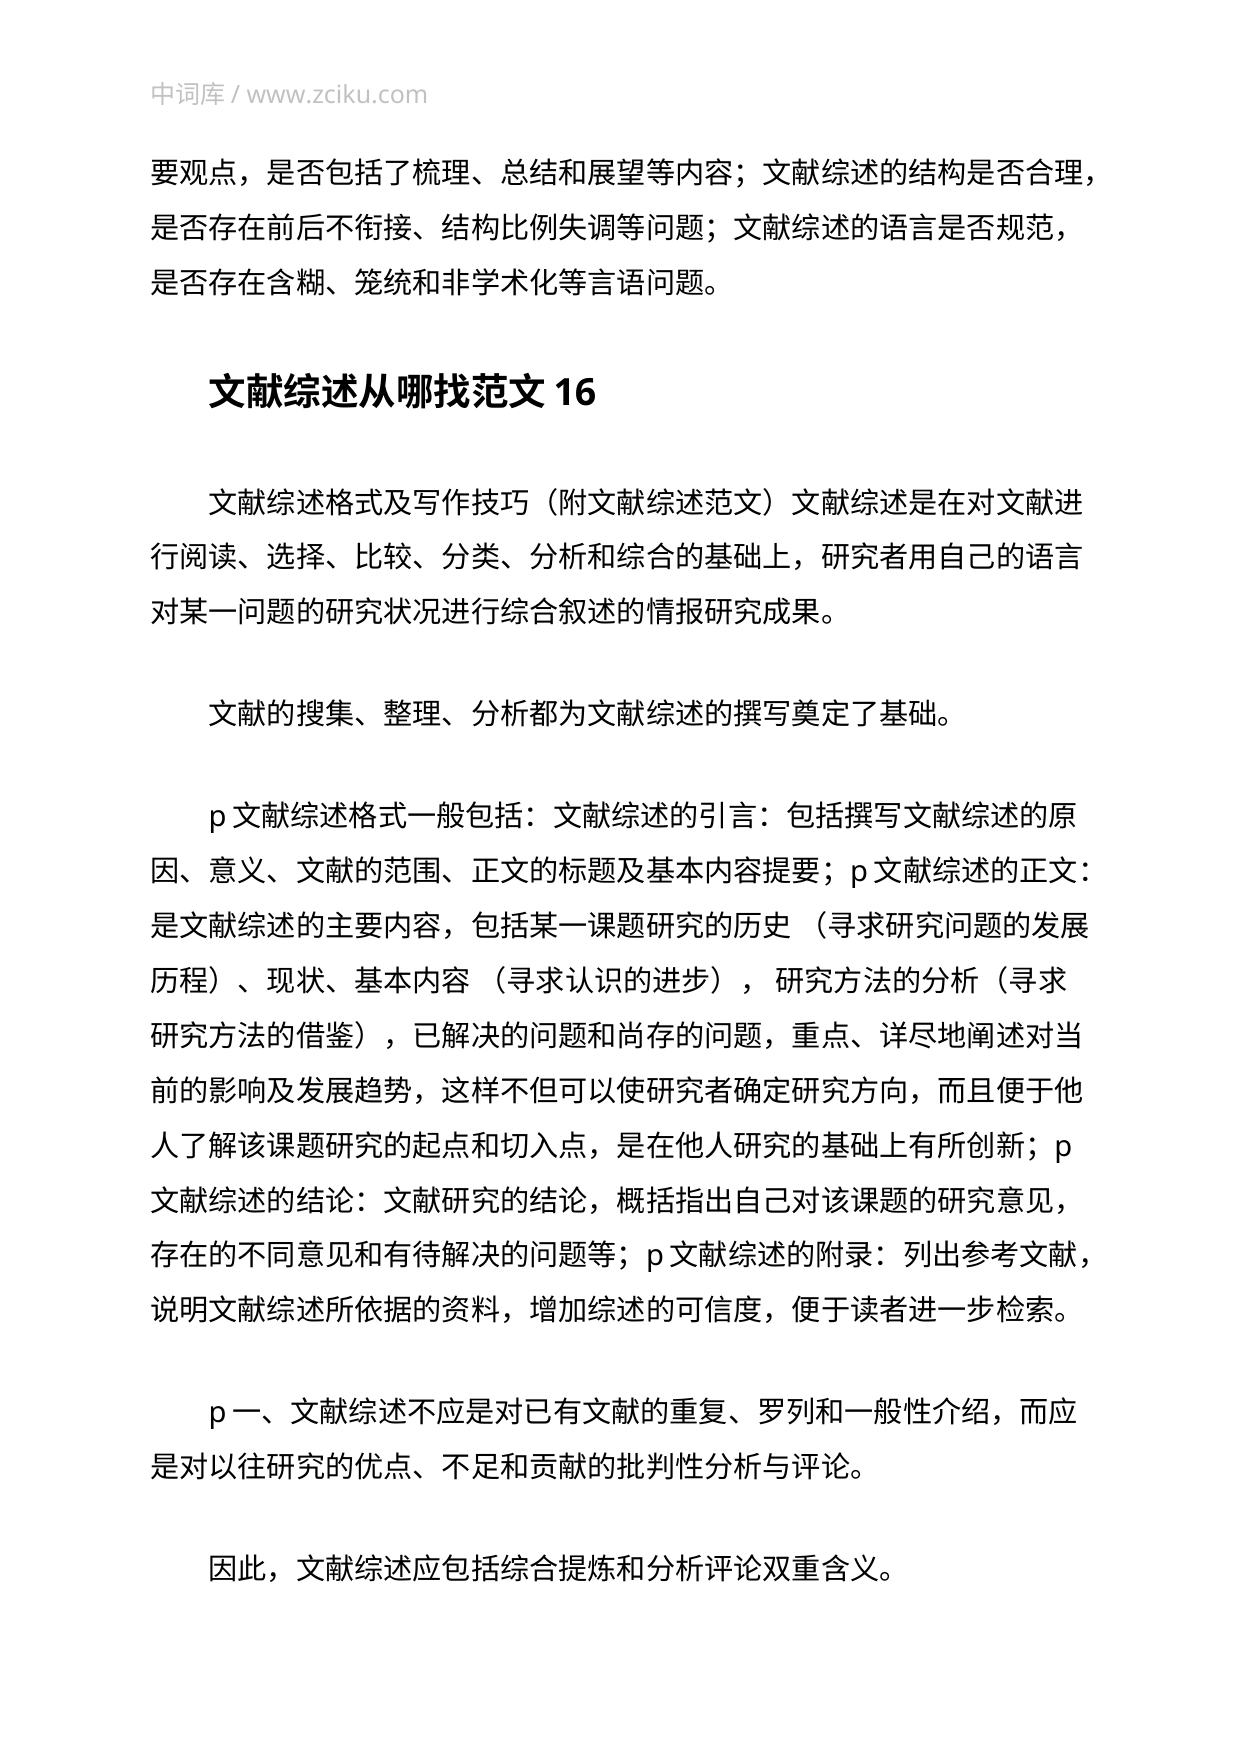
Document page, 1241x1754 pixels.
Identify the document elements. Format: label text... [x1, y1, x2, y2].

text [150, 150, 1090, 302]
text p文献综述格式一般包括：文献综述的引言：包括撰写文献综述的原因、意义、文献的范围、正文的标题及基本内容提要；p文献综述的正文：是文献综述的主要内容，包括某一课题研究的历史 （寻求研究问题的发展历程）、现状、基本内容 （寻求认识的进步）， 研究方法的分析（寻求研究方法的借鉴），已解决的问题和尚存的问题，重点、详尽地阐述对当前的影响及发展趋势，这样不但可以使研究者确定研究方向，而且便于他人了解该课题研究的起点和切入点，是在他人研究的基础上有所创新；p文献综述的结论：文献研究的结论，概括指出自己对该课题的研究意见，存在的不同意见和有待解决的问题等；p文献综述的附录：列出参考文献，说明文献综述所依据的资料，增加综述的可信度，便于读者进一步检索。 [150, 792, 1090, 1329]
text 因此，文献综述应包括综合提炼和分析评论双重含义。 [150, 1546, 1090, 1588]
text p一、文献综述不应是对已有文献的重复、罗列和一般性介绍，而应是对以往研究的优点、不足和贡献的批判性分析与评论。 [150, 1389, 1090, 1486]
text 文献的搜集、整理、分析都为文献综述的撰写奠定了基础。 [150, 691, 1090, 733]
text 文献综述格式及写作技巧（附文献综述范文）文献综述是在对文献进行阅读、选择、比较、分类、分析和综合的基础上，研究者用自己的语言对某一问题的研究状况进行综合叙述的情报研究成果。 [150, 479, 1090, 631]
text 文献综述从哪找范文16 [150, 362, 1090, 416]
